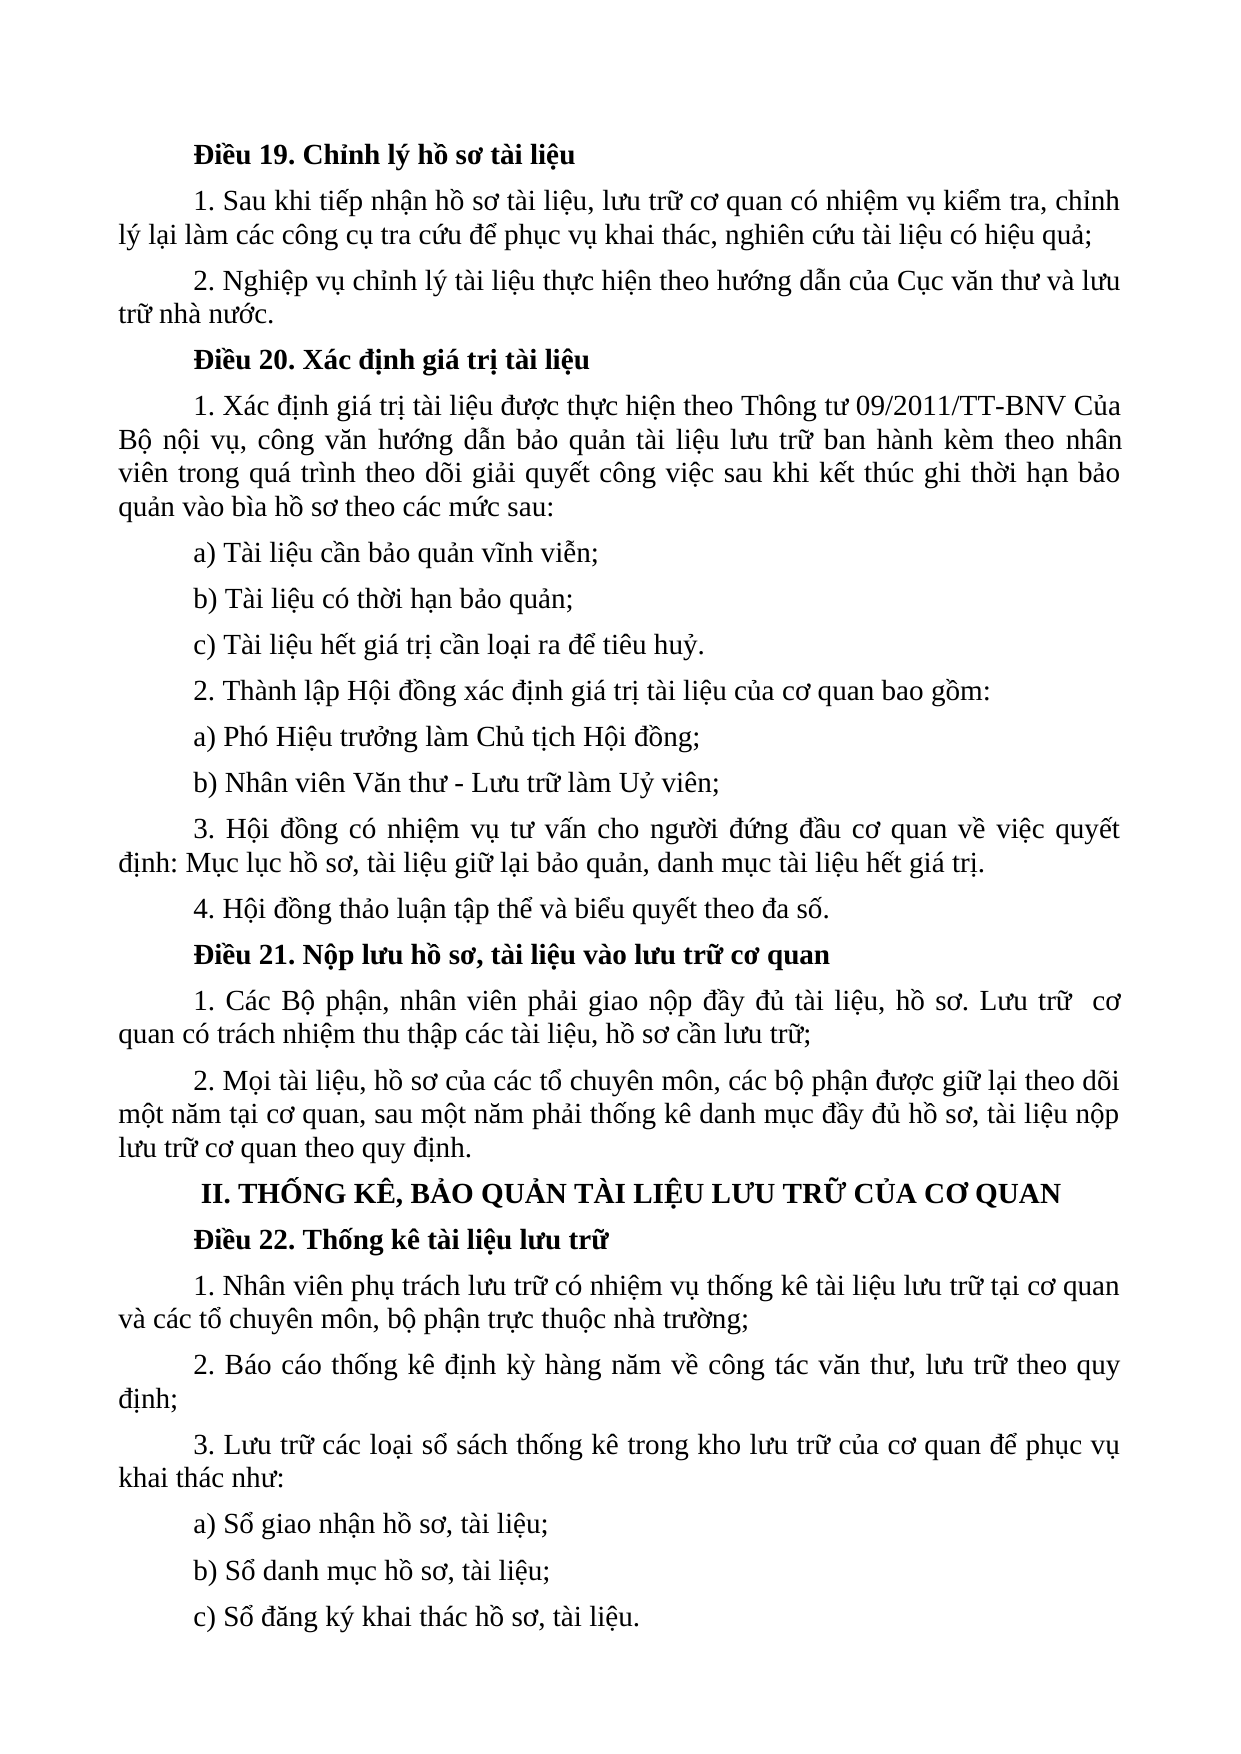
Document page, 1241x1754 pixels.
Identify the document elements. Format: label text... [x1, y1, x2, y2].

text 4. Hội đồng thảo luận tập thể và biểu quyết theo đa số. [118, 891, 1122, 924]
text 1. Nhân viên phụ trách lưu trữ có nhiệm vụ thống kê tài liệu lưu trữ tại cơ quan và các tổ chuyên môn, bộ phận trực thuộc nhà trường; [118, 1268, 1122, 1335]
text Điều 21. Nộp lưu hồ sơ, tài liệu vào lưu trữ cơ quan [118, 937, 1122, 971]
text Điều 22. Thống kê tài liệu lưu trữ [118, 1222, 1122, 1255]
text a) Sổ giao nhận hồ sơ, tài liệu; [118, 1507, 1122, 1540]
text b) Nhân viên Văn thư - Lưu trữ làm Uỷ viên; [118, 765, 1122, 799]
text II. THỐNG KÊ, BẢO QUẢN TÀI LIỆU LƯU TRỮ CỦA CƠ QUAN [118, 1176, 1122, 1209]
text b) Tài liệu có thời hạn bảo quản; [118, 581, 1122, 615]
text 2. Thành lập Hội đồng xác định giá trị tài liệu của cơ quan bao gồm: [118, 673, 1122, 707]
text 1. Sau khi tiếp nhận hồ sơ tài liệu, lưu trữ cơ quan có nhiệm vụ kiểm tra, chỉnh lý lại làm các công cụ tra cứu để phục vụ khai thác, nghiên cứu tài liệu có hiệu quả; [118, 183, 1122, 250]
text 1. Các Bộ phận, nhân viên phải giao nộp đầy đủ tài liệu, hồ sơ. Lưu trữ cơ quan có trách nhiệm thu thập các tài liệu, hồ sơ cần lưu trữ; [118, 983, 1122, 1050]
text Điều 19. Chỉnh lý hồ sơ tài liệu [118, 137, 1122, 171]
text 3. Hội đồng có nhiệm vụ tư vấn cho người đứng đầu cơ quan về việc quyết định: Mục lục hồ sơ, tài liệu giữ lại bảo quản, danh mục tài liệu hết giá trị. [118, 811, 1122, 878]
text a) Phó Hiệu trưởng làm Chủ tịch Hội đồng; [118, 719, 1122, 753]
text 1. Xác định giá trị tài liệu được thực hiện theo Thông tư 09/2011/TT-BNV Của Bộ nội vụ, công văn hướng dẫn bảo quản tài liệu lưu trữ ban hành kèm theo nhân viên trong quá trình theo dõi giải quyết công việc sau khi kết thúc ghi thời hạn bảo quản vào bìa hồ sơ theo các mức sau: [118, 388, 1122, 523]
text 2. Báo cáo thống kê định kỳ hàng năm về công tác văn thư, lưu trữ theo quy định; [118, 1347, 1122, 1414]
text b) Sổ danh mục hồ sơ, tài liệu; [118, 1553, 1122, 1586]
text 2. Nghiệp vụ chỉnh lý tài liệu thực hiện theo hướng dẫn của Cục văn thư và lưu trữ nhà nước. [118, 263, 1122, 330]
text c) Tài liệu hết giá trị cần loại ra để tiêu huỷ. [118, 627, 1122, 661]
text a) Tài liệu cần bảo quản vĩnh viễn; [118, 535, 1122, 569]
text 2. Mọi tài liệu, hồ sơ của các tổ chuyên môn, các bộ phận được giữ lại theo dõi một năm tại cơ quan, sau một năm phải thống kê danh mục đầy đủ hồ sơ, tài liệu nộp lưu trữ cơ quan theo quy định. [118, 1063, 1122, 1163]
text Điều 20. Xác định giá trị tài liệu [118, 342, 1122, 376]
text 3. Lưu trữ các loại sổ sách thống kê trong kho lưu trữ của cơ quan để phục vụ khai thác như: [118, 1427, 1122, 1494]
text c) Sổ đăng ký khai thác hồ sơ, tài liệu. [118, 1599, 1122, 1632]
